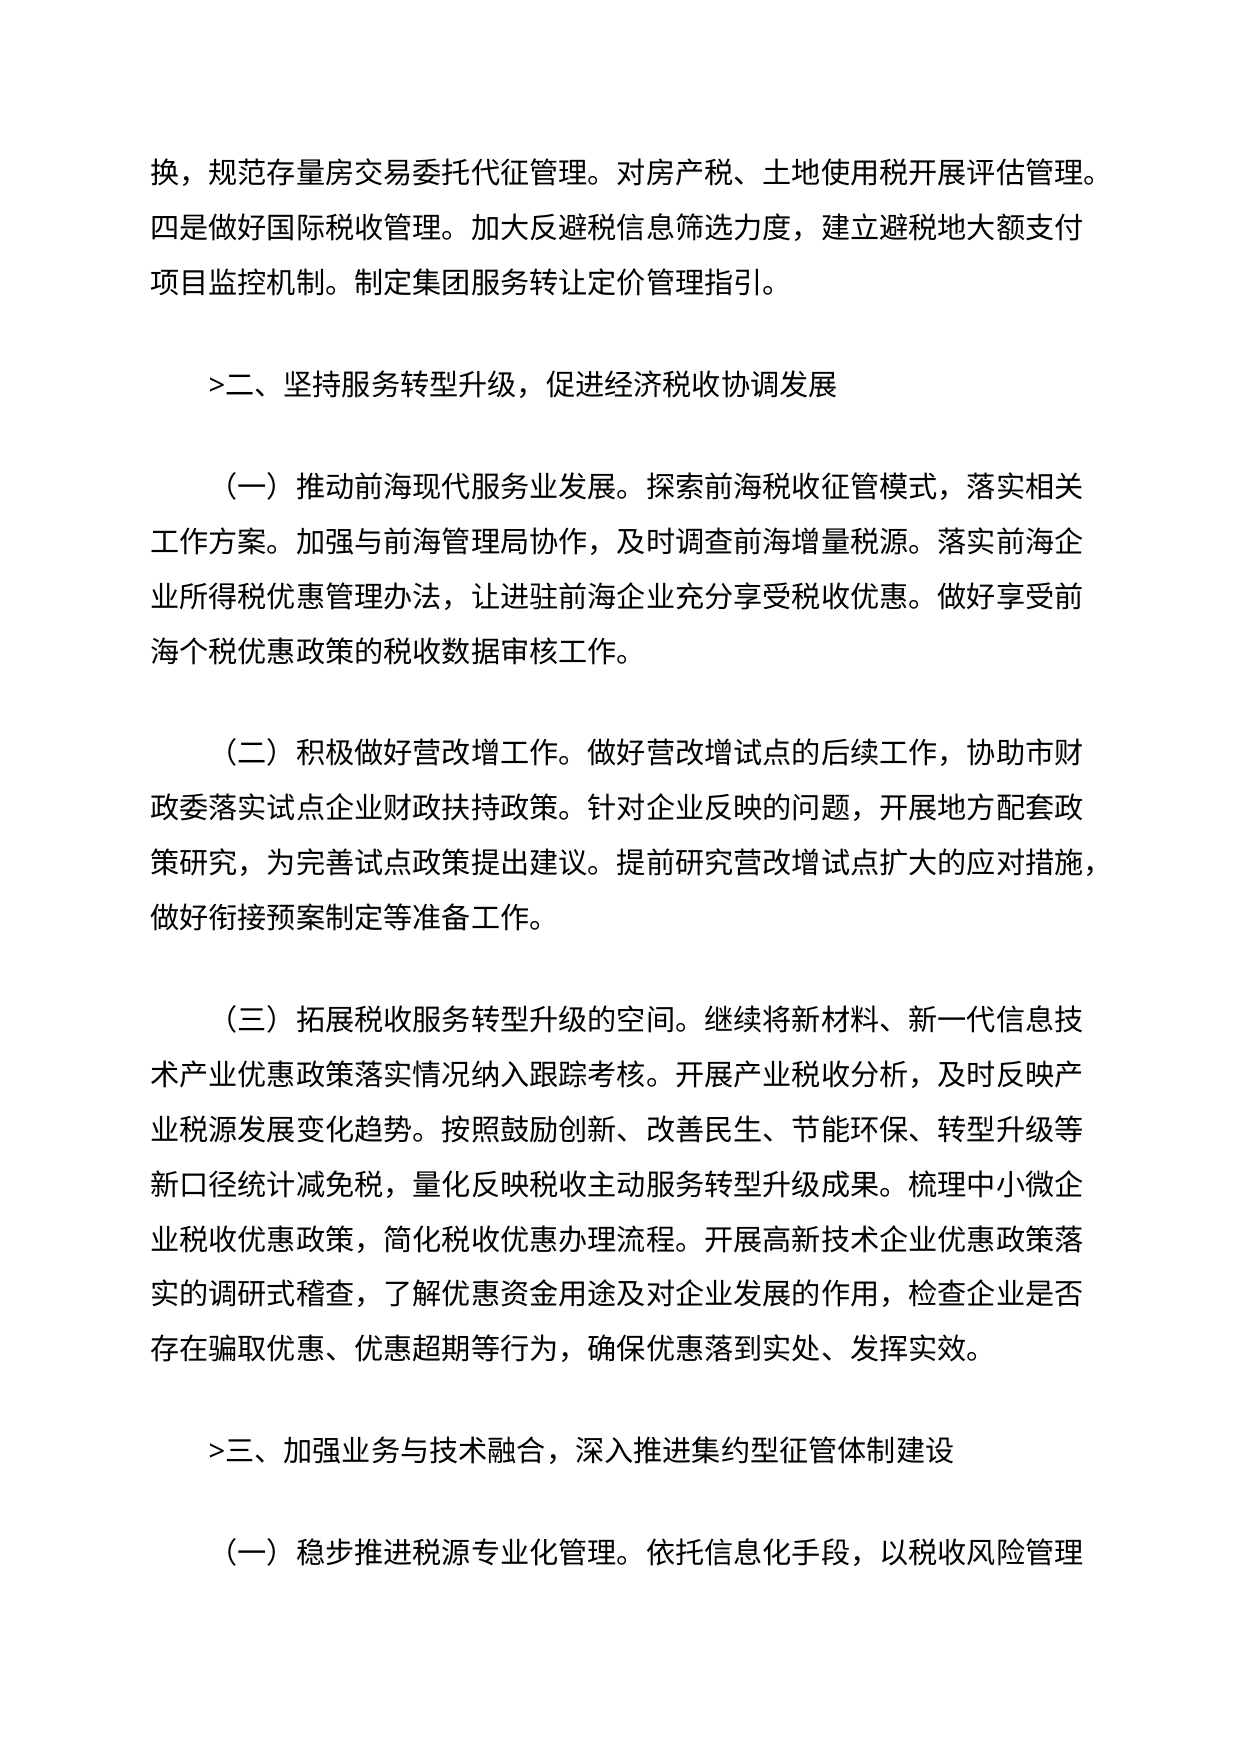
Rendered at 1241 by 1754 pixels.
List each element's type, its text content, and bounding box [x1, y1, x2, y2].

text >二、坚持服务转型升级，促进经济税收协调发展 [150, 362, 1090, 404]
text （一）推动前海现代服务业发展。探索前海税收征管模式，落实相关工作方案。加强与前海管理局协作，及时调查前海增量税源。落实前海企业所得税优惠管理办法，让进驻前海企业充分享受税收优惠。做好享受前海个税优惠政策的税收数据审核工作。 [150, 463, 1090, 671]
text （二）积极做好营改增工作。做好营改增试点的后续工作，协助市财政委落实试点企业财政扶持政策。针对企业反映的问题，开展地方配套政策研究，为完善试点政策提出建议。提前研究营改增试点扩大的应对措施，做好衔接预案制定等准备工作。 [150, 730, 1090, 937]
text >三、加强业务与技术融合，深入推进集约型征管体制建设 [150, 1428, 1090, 1470]
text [150, 1529, 1090, 1572]
text （三）拓展税收服务转型升级的空间。继续将新材料、新一代信息技术产业优惠政策落实情况纳入跟踪考核。开展产业税收分析，及时反映产业税源发展变化趋势。按照鼓励创新、改善民生、节能环保、转型升级等新口径统计减免税，量化反映税收主动服务转型升级成果。梳理中小微企业税收优惠政策，简化税收优惠办理流程。开展高新技术企业优惠政策落实的调研式稽查，了解优惠资金用途及对企业发展的作用，检查企业是否存在骗取优惠、优惠超期等行为，确保优惠落到实处、发挥实效。 [150, 996, 1090, 1368]
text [150, 150, 1090, 302]
